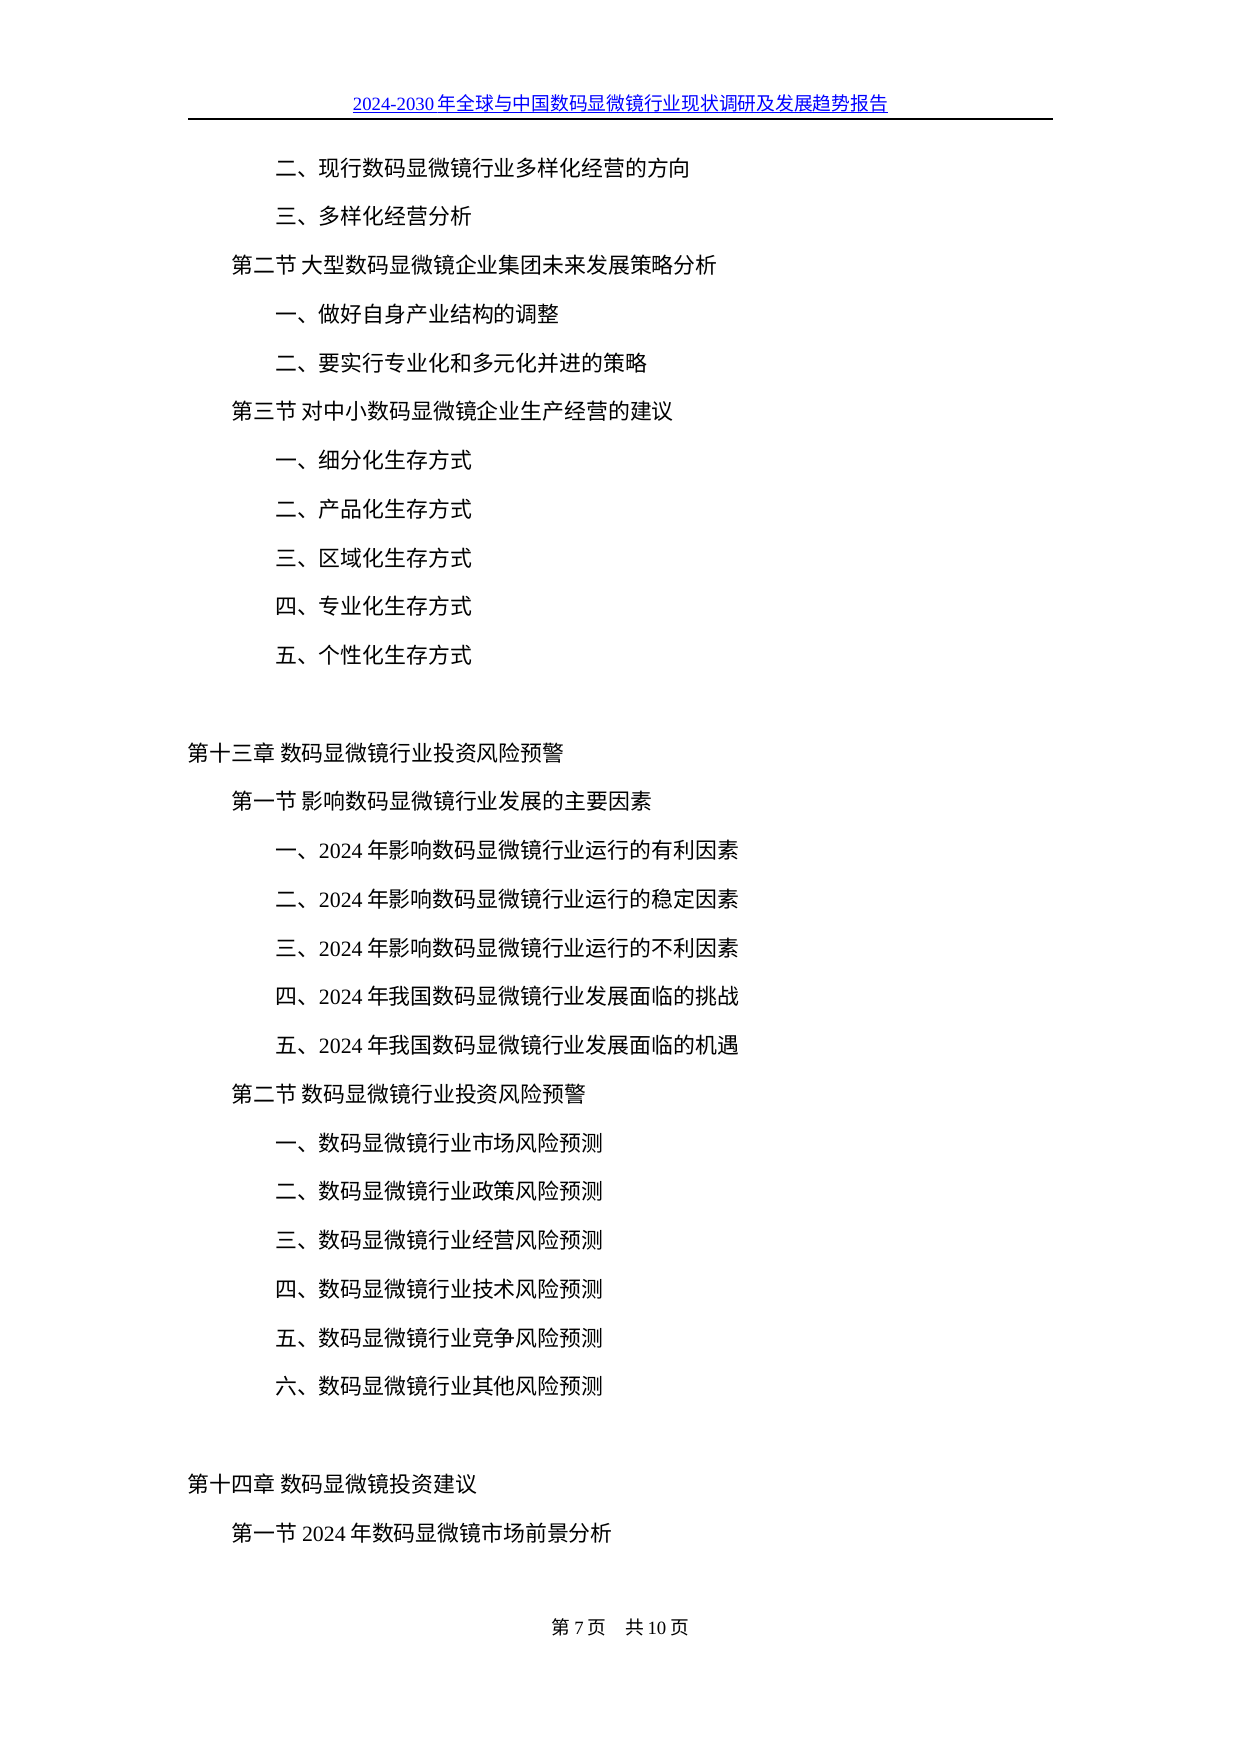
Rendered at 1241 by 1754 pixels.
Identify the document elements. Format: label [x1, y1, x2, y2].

text [187, 150, 1053, 1548]
